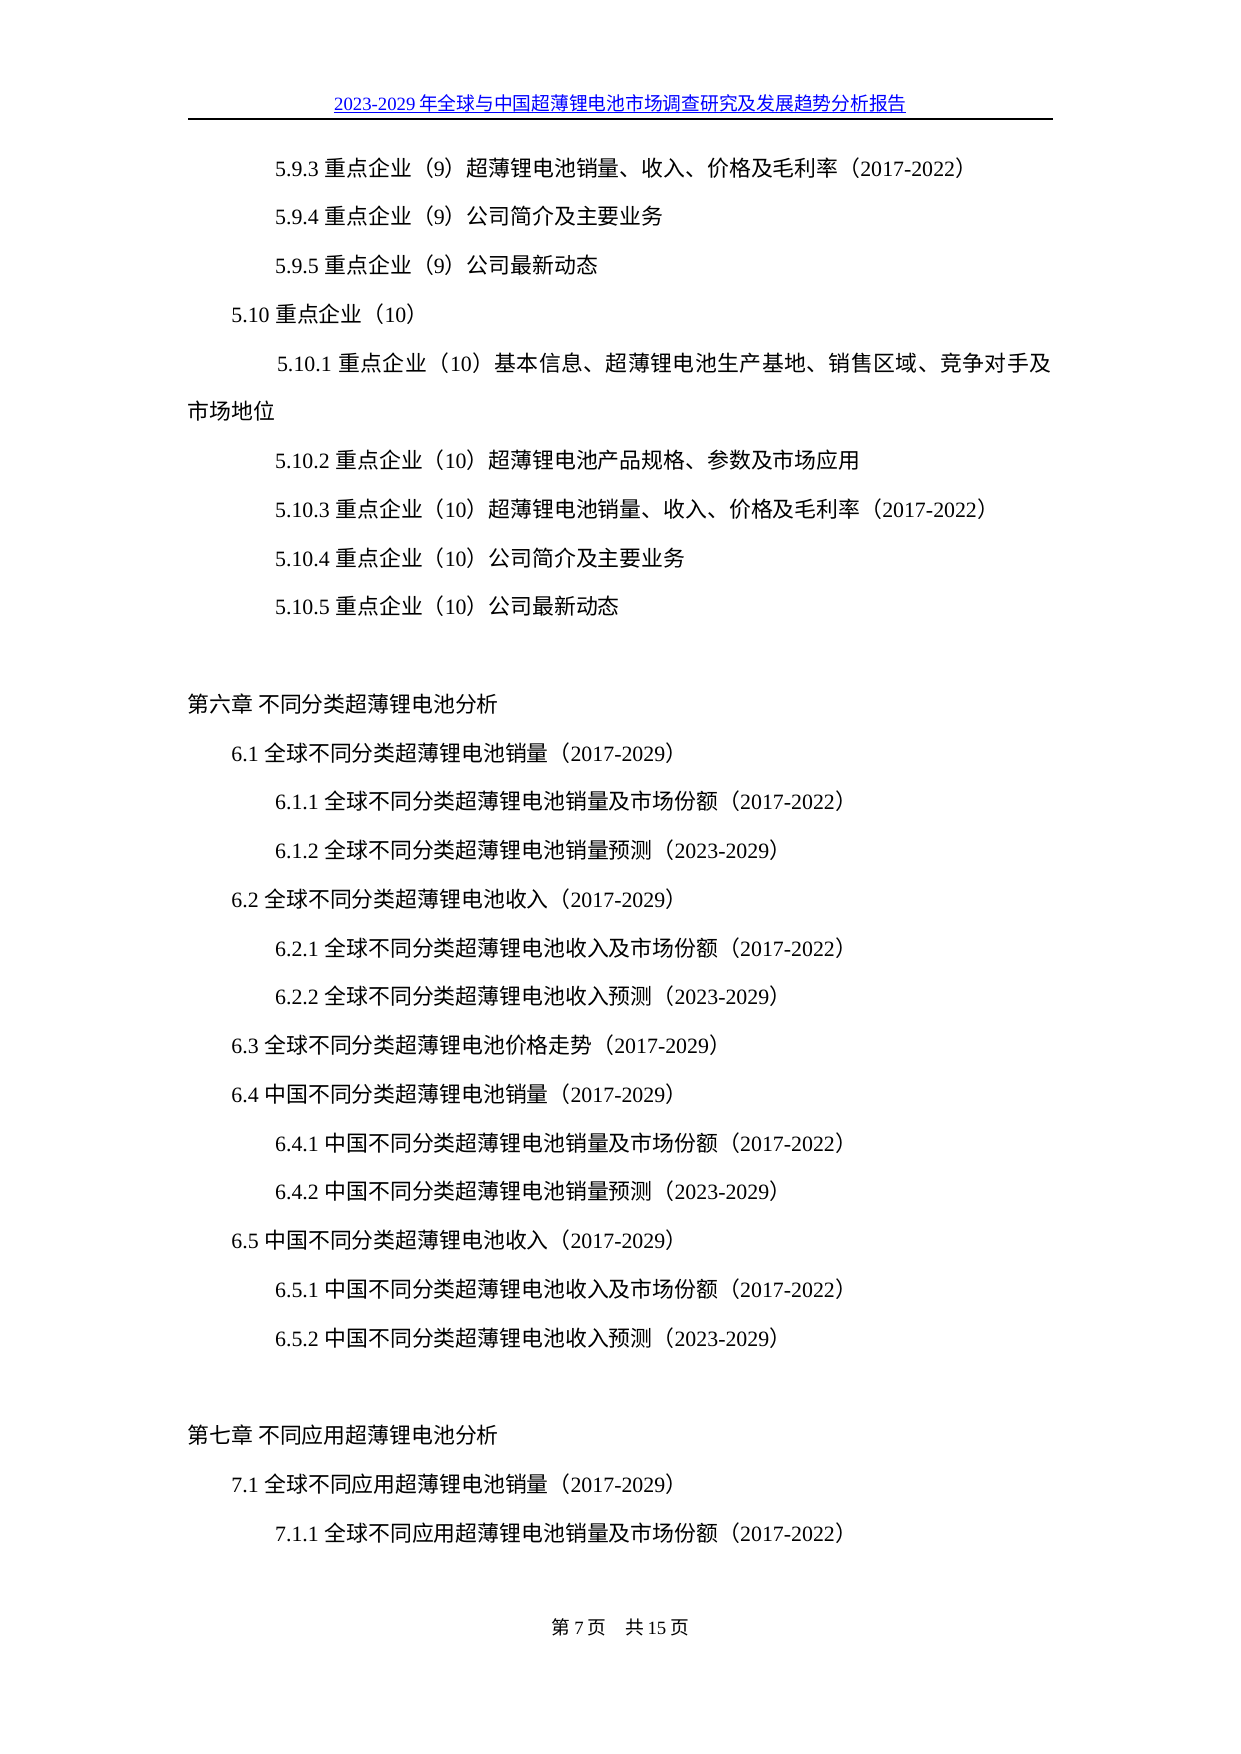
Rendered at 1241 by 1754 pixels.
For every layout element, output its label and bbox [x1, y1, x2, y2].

text [187, 150, 1053, 1548]
